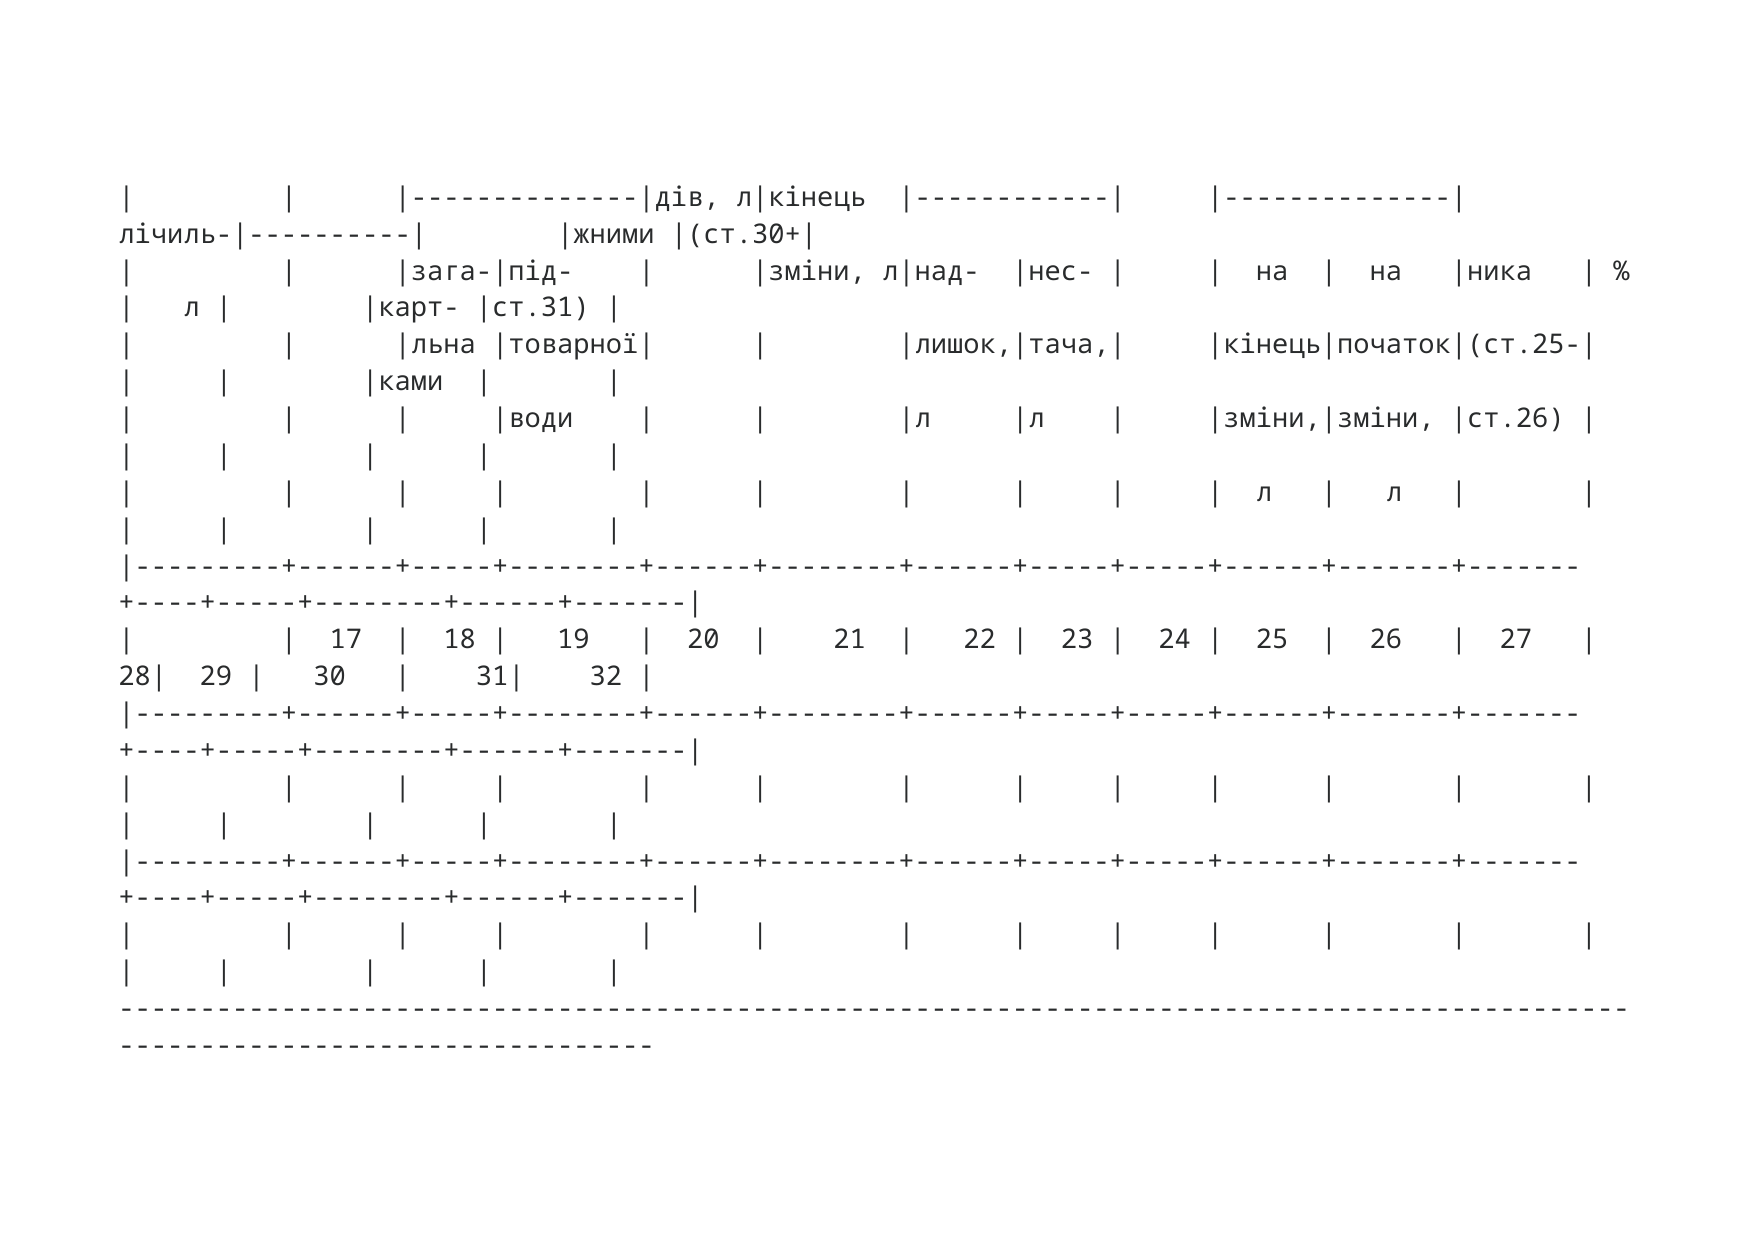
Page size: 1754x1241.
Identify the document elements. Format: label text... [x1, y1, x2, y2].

text | | |--------------|дів, л|кінець |------------| |--------------|лічиль-|----------| |жними |(ст.30+| [118, 177, 1636, 251]
text ------------------------------------------------------------------------------------------------------------------------------ [118, 988, 1636, 1091]
text | | |зага-|під- | |зміни, л|над- |нес- | | на | на |ника | % | л | |карт- |ст.31) | [118, 251, 1636, 325]
text | | 17 | 18 | 19 | 20 | 21 | 22 | 23 | 24 | 25 | 26 | 27 | 28| 29 | 30 | 31| 32 | [118, 620, 1636, 693]
text | | | | | | | | | | л | л | | | | | | | [118, 472, 1636, 546]
text | | | | | | | | | | | | | | | | | | [118, 915, 1636, 988]
text |---------+------+-----+--------+------+--------+------+-----+-----+------+-------+-------+----+-----+--------+------+-------| [118, 841, 1636, 915]
text |---------+------+-----+--------+------+--------+------+-----+-----+------+-------+-------+----+-----+--------+------+-------| [118, 546, 1636, 620]
text | | | | | | | | | | | | | | | | | | [118, 767, 1636, 841]
text |---------+------+-----+--------+------+--------+------+-----+-----+------+-------+-------+----+-----+--------+------+-------| [118, 693, 1636, 767]
text | | |льна |товарної| | |лишок,|тача,| |кінець|початок|(ст.25-| | | |ками | | [118, 325, 1636, 398]
text | | | |води | | |л |л | |зміни,|зміни, |ст.26) | | | | | | [118, 398, 1636, 472]
